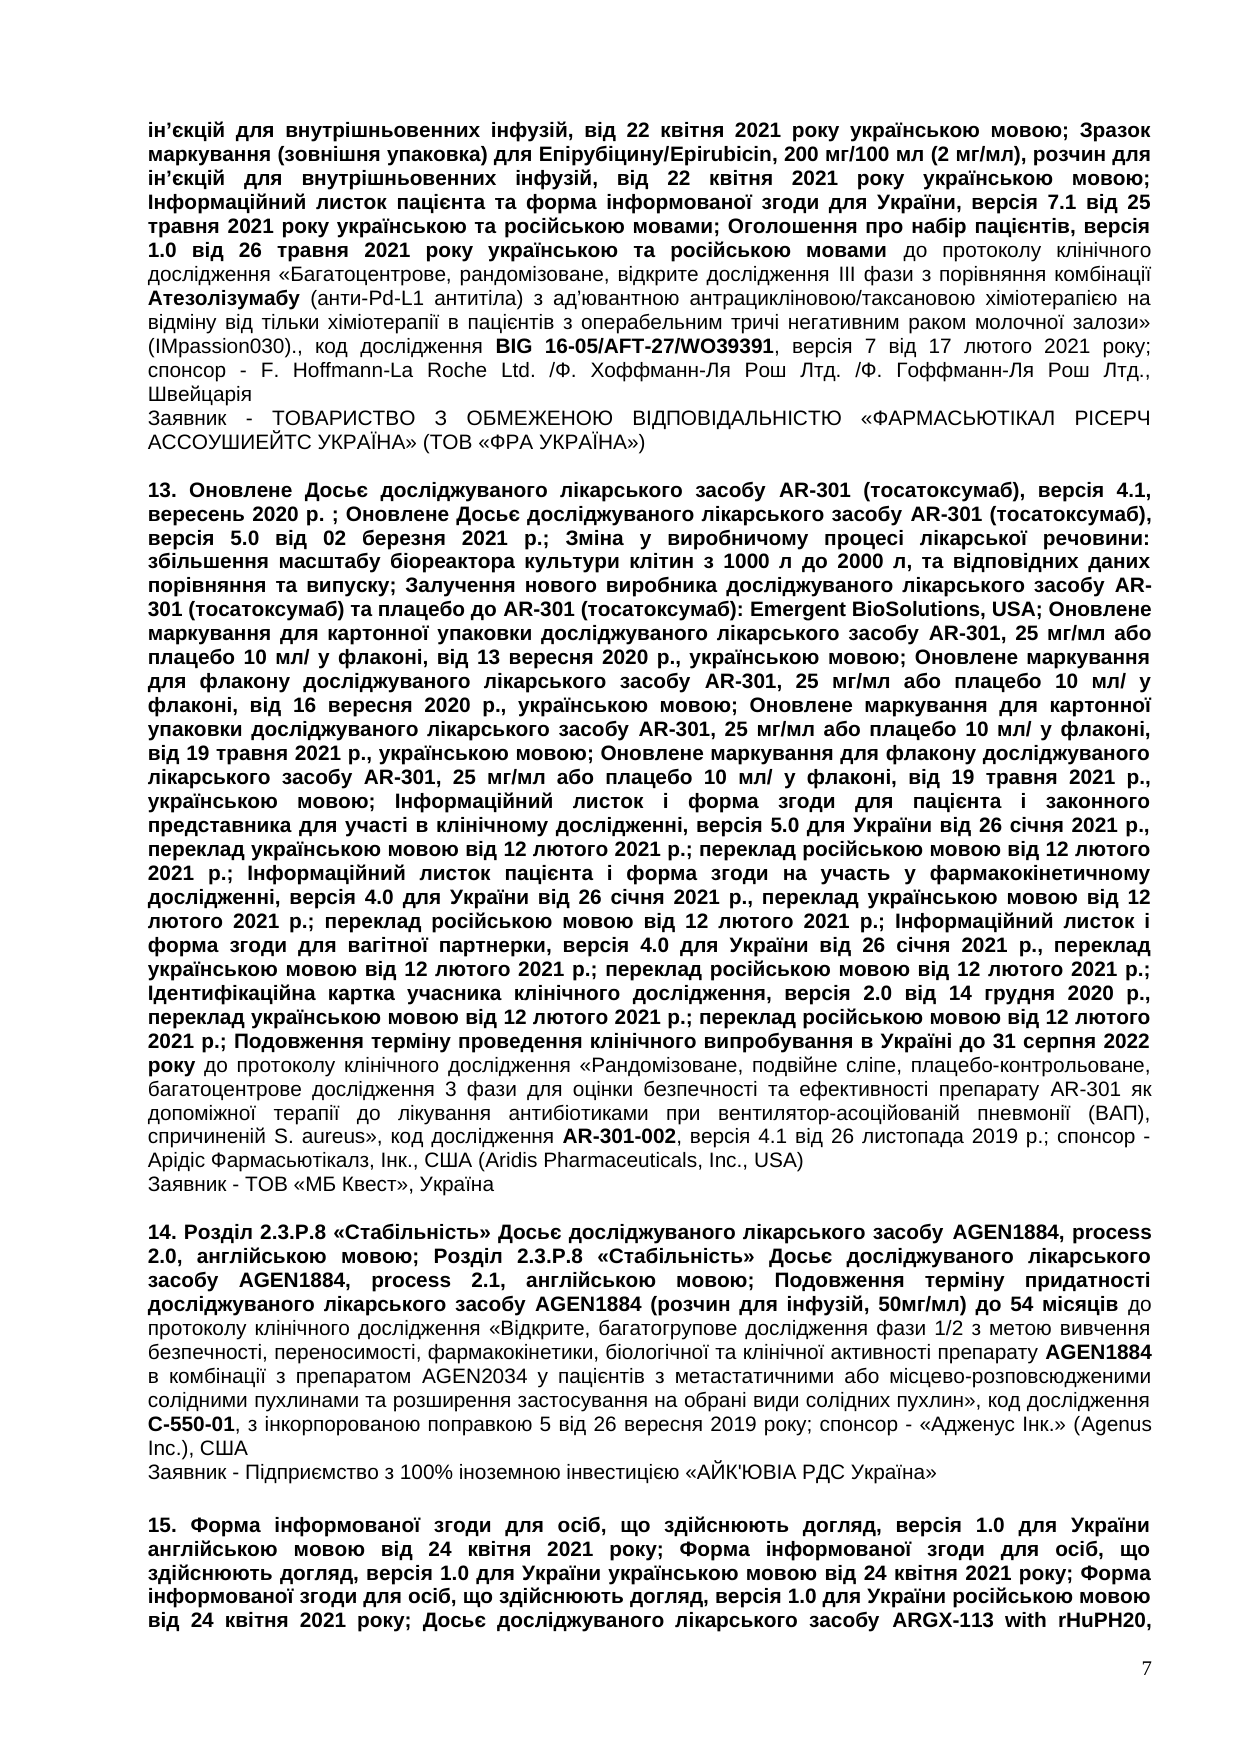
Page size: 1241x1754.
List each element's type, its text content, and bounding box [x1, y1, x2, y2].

text Заявник - ТОВАРИСТВО З ОБМЕЖЕНОЮ ВІДПОВІДАЛЬНІСТЮ «ФАРМАСЬЮТІКАЛ РІСЕРЧ АССОУШИЕЙТС УКРАЇНА» (ТОВ «ФРА УКРАЇНА») [148, 406, 1152, 453]
text Заявник - ТОВ «МБ Квест», Україна [148, 1172, 1152, 1196]
text 14. Розділ 2.3.Р.8 «Стабільність» Досьє досліджуваного лікарського засобу AGEN1884, process 2.0, англійською мовою; Розділ 2.3.Р.8 «Стабільність» Досьє досліджуваного лікарського засобу AGEN1884, process 2.1, англійською мовою; Подовження терміну придатності досліджуваного лікарського засобу AGEN1884 (розчин для інфузій, 50мг/мл) до 54 місяців до протоколу клінічного дослідження «Відкрите, багатогрупове дослідження фази 1/2 з метою вивчення безпечності, переносимості, фармакокінетики, біологічної та клінічної активності препарату AGEN1884 в комбінації з препаратом AGEN2034 у пацієнтів з метастатичними або місцево-розповсюдженими солідними пухлинами та розширення застосування на обрані види солідних пухлин», код дослідження C-550-01, з інкорпорованою поправкою 5 від 26 вересня 2019 року; спонсор - «Адженус Інк.» (Agenus Inc.), США [148, 1220, 1152, 1460]
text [148, 1512, 1152, 1632]
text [148, 118, 1152, 406]
text 13. Оновлене Досьє досліджуваного лікарського засобу AR-301 (тосатоксумаб), версія 4.1, вересень 2020 р. ; Оновлене Досьє досліджуваного лікарського засобу AR-301 (тосатоксумаб), версія 5.0 від 02 березня 2021 р.; Зміна у виробничому процесі лікарської речовини: збільшення масштабу біореактора культури клітин з 1000 л до 2000 л, та відповідних даних порівняння та випуску; Залучення нового виробника досліджуваного лікарського засобу AR-301 (тосатоксумаб) та плацебо до AR-301 (тосатоксумаб): Emergent BioSolutions, USA; Оновлене маркування для картонної упаковки досліджуваного лікарського засобу AR-301, 25 мг/мл або плацебо 10 мл/ у флаконі, від 13 вересня 2020 р., українською мовою; Оновлене маркування для флакону досліджуваного лікарського засобу AR-301, 25 мг/мл або плацебо 10 мл/ у флаконі, від 16 вересня 2020 р., українською мовою; Оновлене маркування для картонної упаковки досліджуваного лікарського засобу AR-301, 25 мг/мл або плацебо 10 мл/ у флаконі, від 19 травня 2021 р., українською мовою; Оновлене маркування для флакону досліджуваного лікарського засобу AR-301, 25 мг/мл або плацебо 10 мл/ у флаконі, від 19 травня 2021 р., українською мовою; Інформаційний листок і форма згоди для пацієнта і законного представника для участі в клінічному дослідженні, версія 5.0 для України від 26 січня 2021 р., переклад українською мовою від 12 лютого 2021 р.; переклад російською мовою від 12 лютого 2021 р.; Інформаційний листок пацієнта і форма згоди на участь у фармакокінетичному дослідженні, версія 4.0 для України від 26 січня 2021 р., переклад українською мовою від 12 лютого 2021 р.; переклад російською мовою від 12 лютого 2021 р.; Інформаційний листок і форма згоди для вагітної партнерки, версія 4.0 для України від 26 січня 2021 р., переклад українською мовою від 12 лютого 2021 р.; переклад російською мовою від 12 лютого 2021 р.; Ідентифікаційна картка учасника клінічного дослідження, версія 2.0 від 14 грудня 2020 р., переклад українською мовою від 12 лютого 2021 р.; переклад російською мовою від 12 лютого 2021 р.; Подовження терміну проведення клінічного випробування в Україні до 31 серпня 2022 року до протоколу клінічного дослідження «Рандомізоване, подвійне сліпе, плацебо-контрольоване, багатоцентрове дослідження 3 фази для оцінки безпечності та ефективності препарату AR-301 як допоміжної терапії до лікування антибіотиками при вентилятор-асоційованій пневмонії (ВАП), спричиненій S. aureus», код дослідження AR-301-002, версія 4.1 від 26 листопада 2019 р.; спонсор - Арідіс Фармасьютікалз, Інк., США (Aridis Pharmaceuticals, Inc., USA) [148, 477, 1152, 1172]
text Заявник - Підприємство з 100% іноземною інвестицією «АЙК'ЮВІА РДС Україна» [148, 1460, 1152, 1484]
